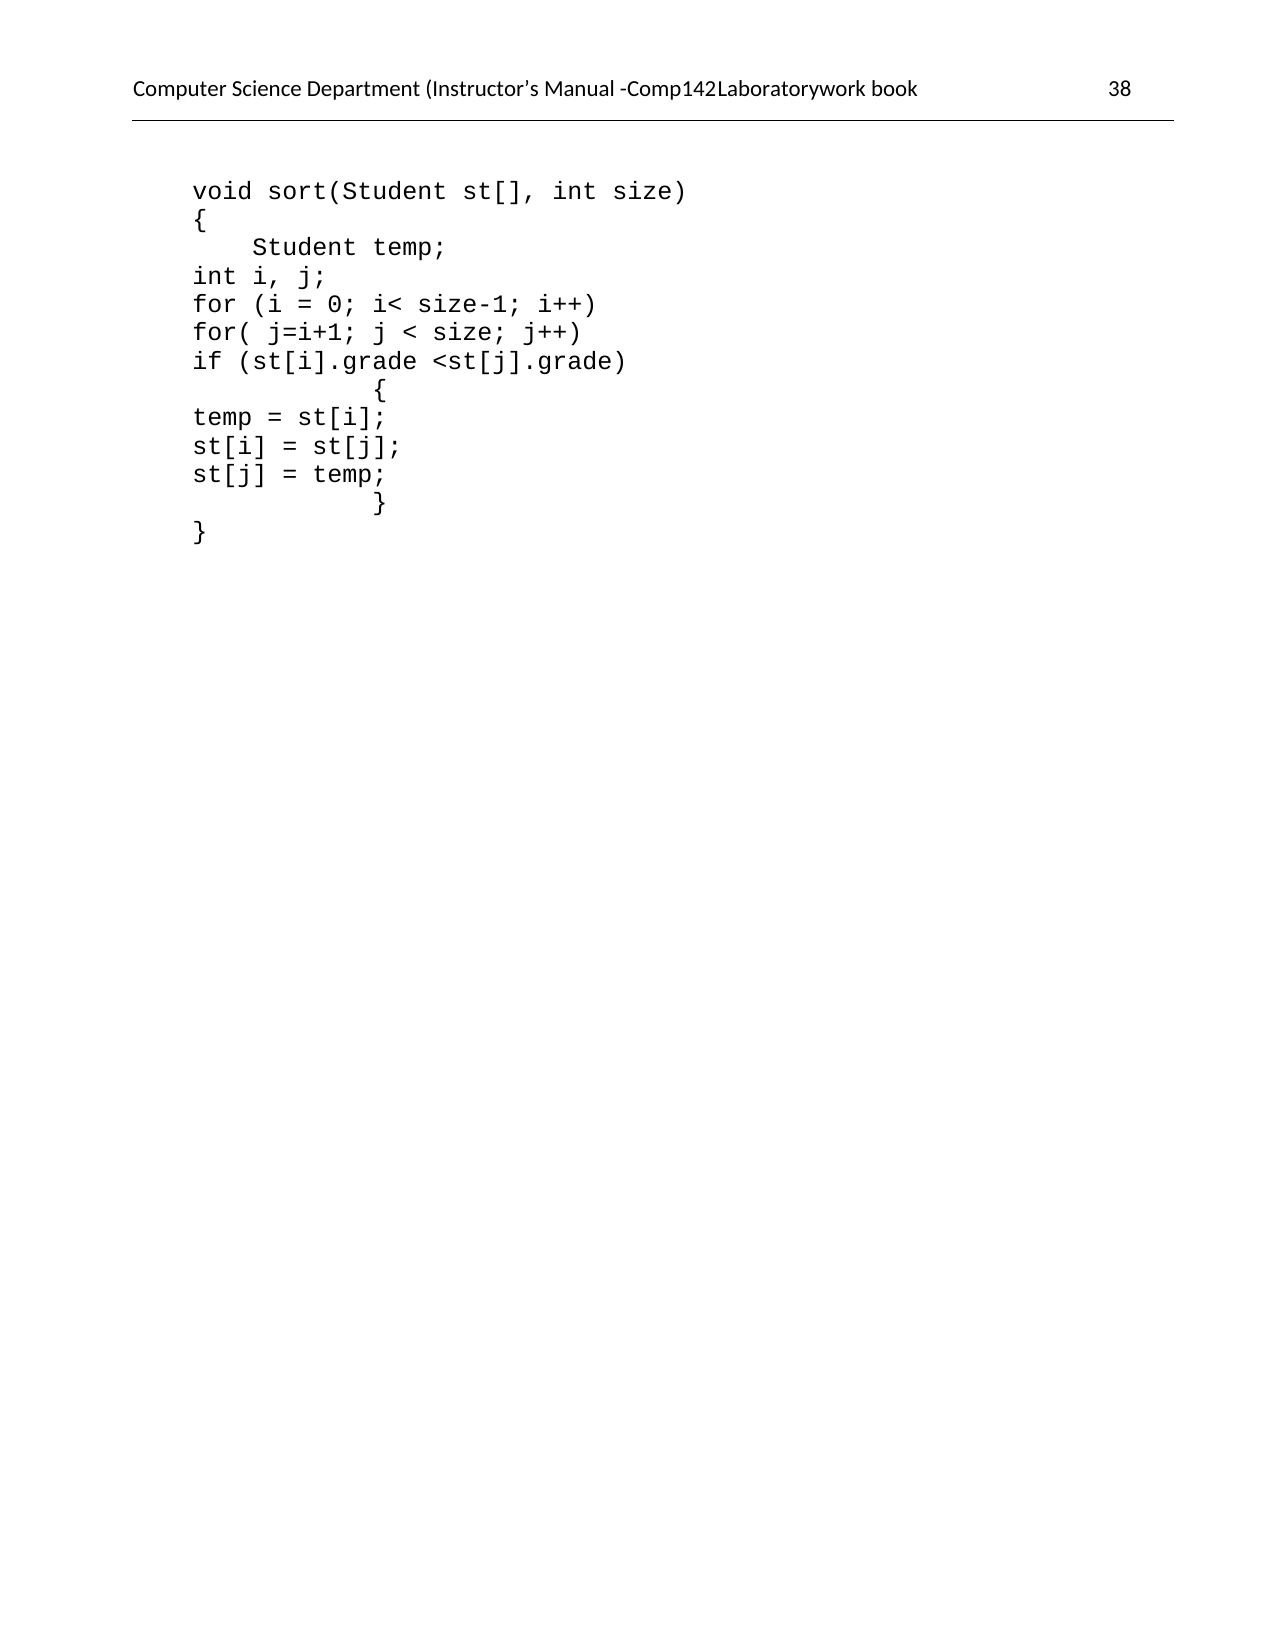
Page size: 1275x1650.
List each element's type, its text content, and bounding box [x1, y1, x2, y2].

text Student temp; [192, 235, 1181, 263]
text int i, j; [192, 263, 1181, 292]
text if (st[i].grade <st[j].grade) [192, 348, 1181, 377]
text st[i] = st[j]; [192, 433, 1181, 462]
text } [192, 490, 1181, 518]
text for (i = 0; i< size-1; i++) [192, 292, 1181, 320]
text st[j] = temp; [192, 462, 1181, 490]
text for( j=i+1; j < size; j++) [192, 320, 1181, 348]
text { [192, 377, 1181, 405]
text void sort(Student st[], int size) [192, 178, 1181, 207]
text } [192, 518, 1181, 547]
text temp = st[i]; [192, 405, 1181, 433]
text { [192, 207, 1181, 235]
